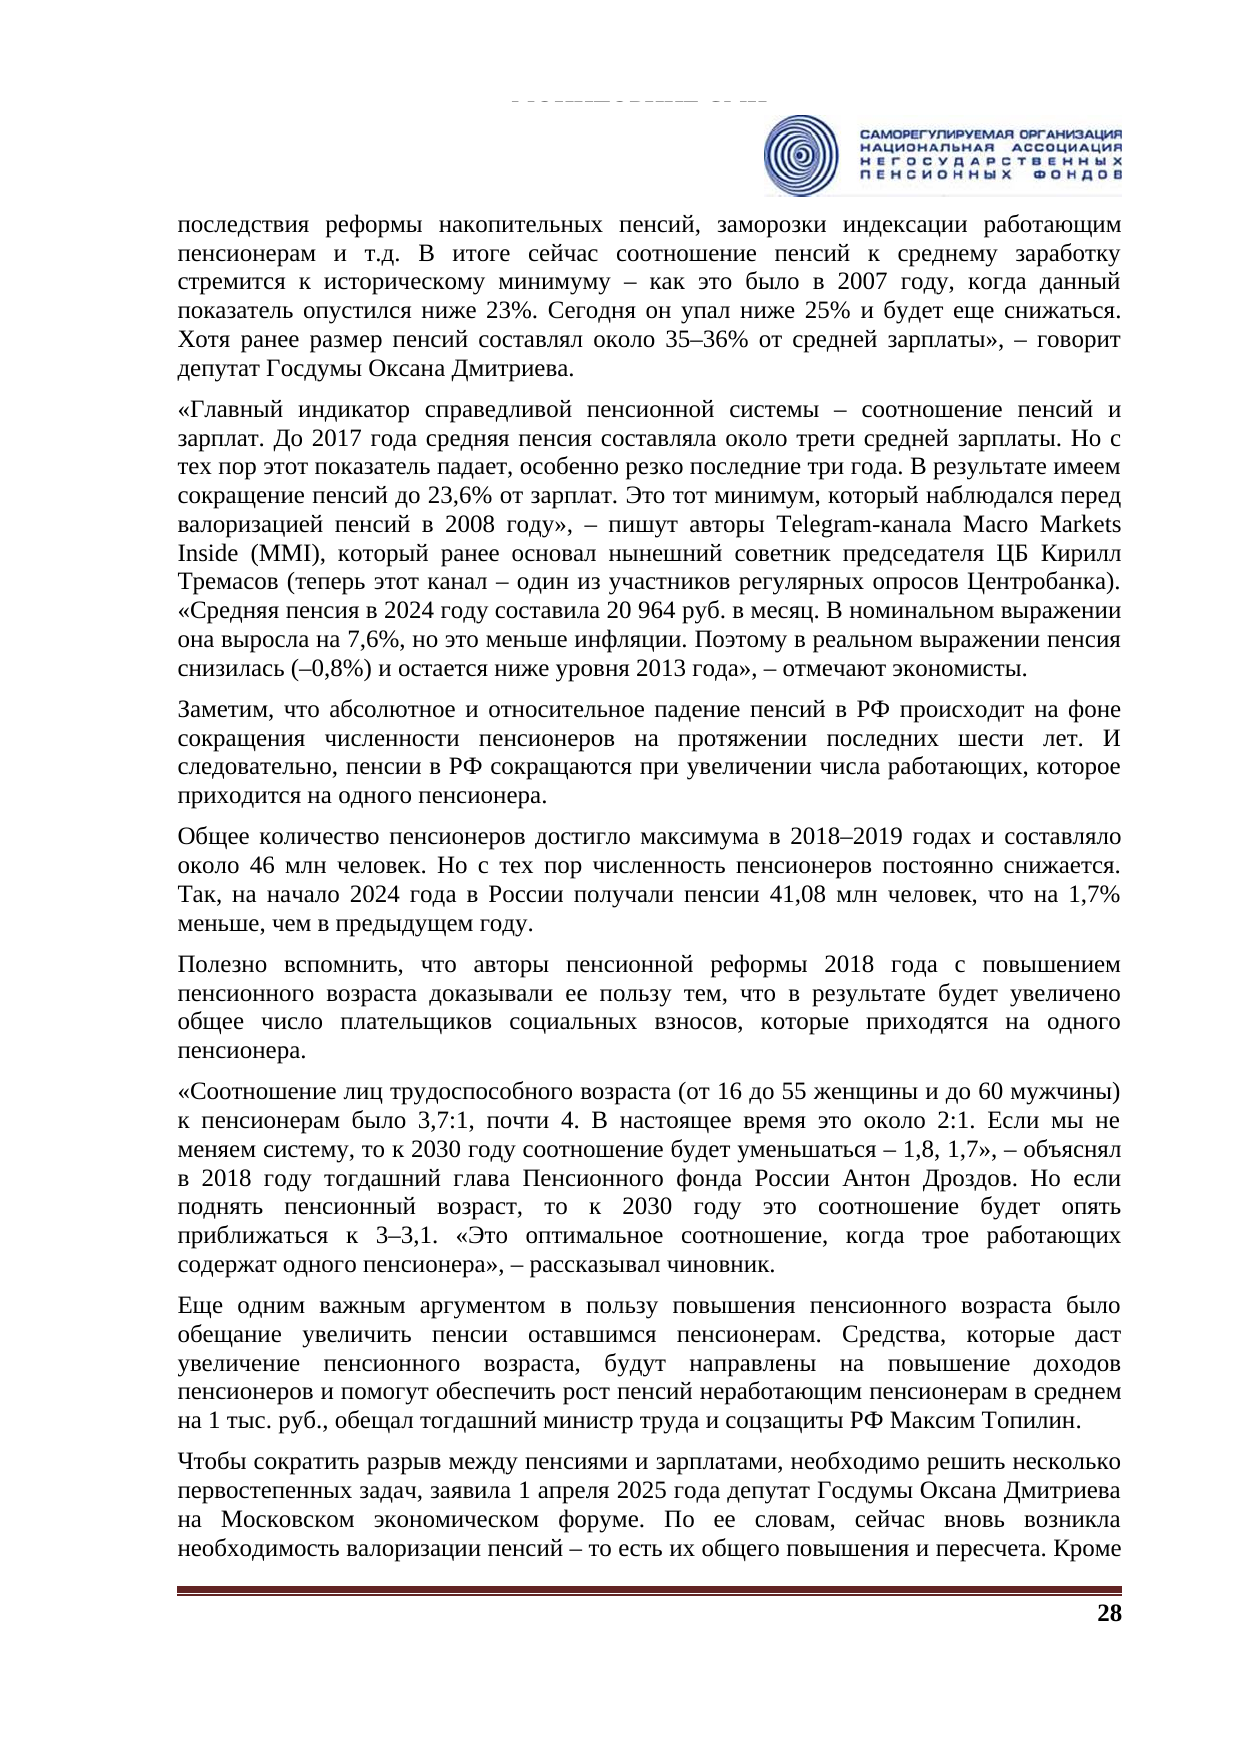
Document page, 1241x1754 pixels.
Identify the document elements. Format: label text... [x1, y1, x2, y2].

text Полезно вспомнить, что авторы пенсионной реформы 2018 года с повышением пенсионного возраста доказывали ее пользу тем, что в результате будет увеличено общее число плательщиков социальных взносов, которые приходятся на одного пенсионера. [177, 949, 1122, 1064]
text Общее количество пенсионеров достигло максимума в 2018–2019 годах и составляло около 46 млн человек. Но с тех пор численность пенсионеров постоянно снижается. Так, на начало 2024 года в России получали пенсии 41,08 млн человек, что на 1,7% меньше, чем в предыдущем году. [177, 821, 1122, 936]
text «Соотношение лиц трудоспособного возраста (от 16 до 55 женщины и до 60 мужчины) к пенсионерам было 3,7:1, почти 4. В настоящее время это около 2:1. Если мы не меняем систему, то к 2030 году соотношение будет уменьшаться – 1,8, 1,7», – объяснял в 2018 году тогдашний глава Пенсионного фонда России Антон Дроздов. Но если поднять пенсионный возраст, то к 2030 году это соотношение будет опять приближаться к 3–3,1. «Это оптимальное соотношение, когда трое работающих содержат одного пенсионера», – рассказывал чиновник. [177, 1076, 1122, 1278]
text Еще одним важным аргументом в пользу повышения пенсионного возраста было обещание увеличить пенсии оставшимся пенсионерам. Средства, которые даст увеличение пенсионного возраста, будут направлены на повышение доходов пенсионеров и помогут обеспечить рост пенсий неработающим пенсионерам в среднем на 1 тыс. руб., обещал тогдашний министр труда и соцзащиты РФ Максим Топилин. [177, 1290, 1122, 1434]
picture [764, 115, 1122, 197]
text «Главный индикатор справедливой пенсионной системы – соотношение пенсий и зарплат. До 2017 года средняя пенсия составляла около трети средней зарплаты. Но с тех пор этот показатель падает, особенно резко последние три года. В результате имеем сокращение пенсий до 23,6% от зарплат. Это тот минимум, который наблюдался перед валоризацией пенсий в 2008 году», – пишут авторы Telegram-канала Macro Markets Inside (MMI), который ранее основал нынешний советник председателя ЦБ Кирилл Тремасов (теперь этот канал – один из участников регулярных опросов Центробанка). «Средняя пенсия в 2024 году составила 20 964 руб. в месяц. В номинальном выражении она выросла на 7,6%, но это меньше инфляции. Поэтому в реальном выражении пенсия снизилась (–0,8%) и остается ниже уровня 2013 года», – отмечают экономисты. [177, 394, 1122, 681]
text Заметим, что абсолютное и относительное падение пенсий в РФ происходит на фоне сокращения численности пенсионеров на протяжении последних шести лет. И следовательно, пенсии в РФ сокращаются при увеличении числа работающих, которое приходится на одного пенсионера. [177, 694, 1122, 809]
